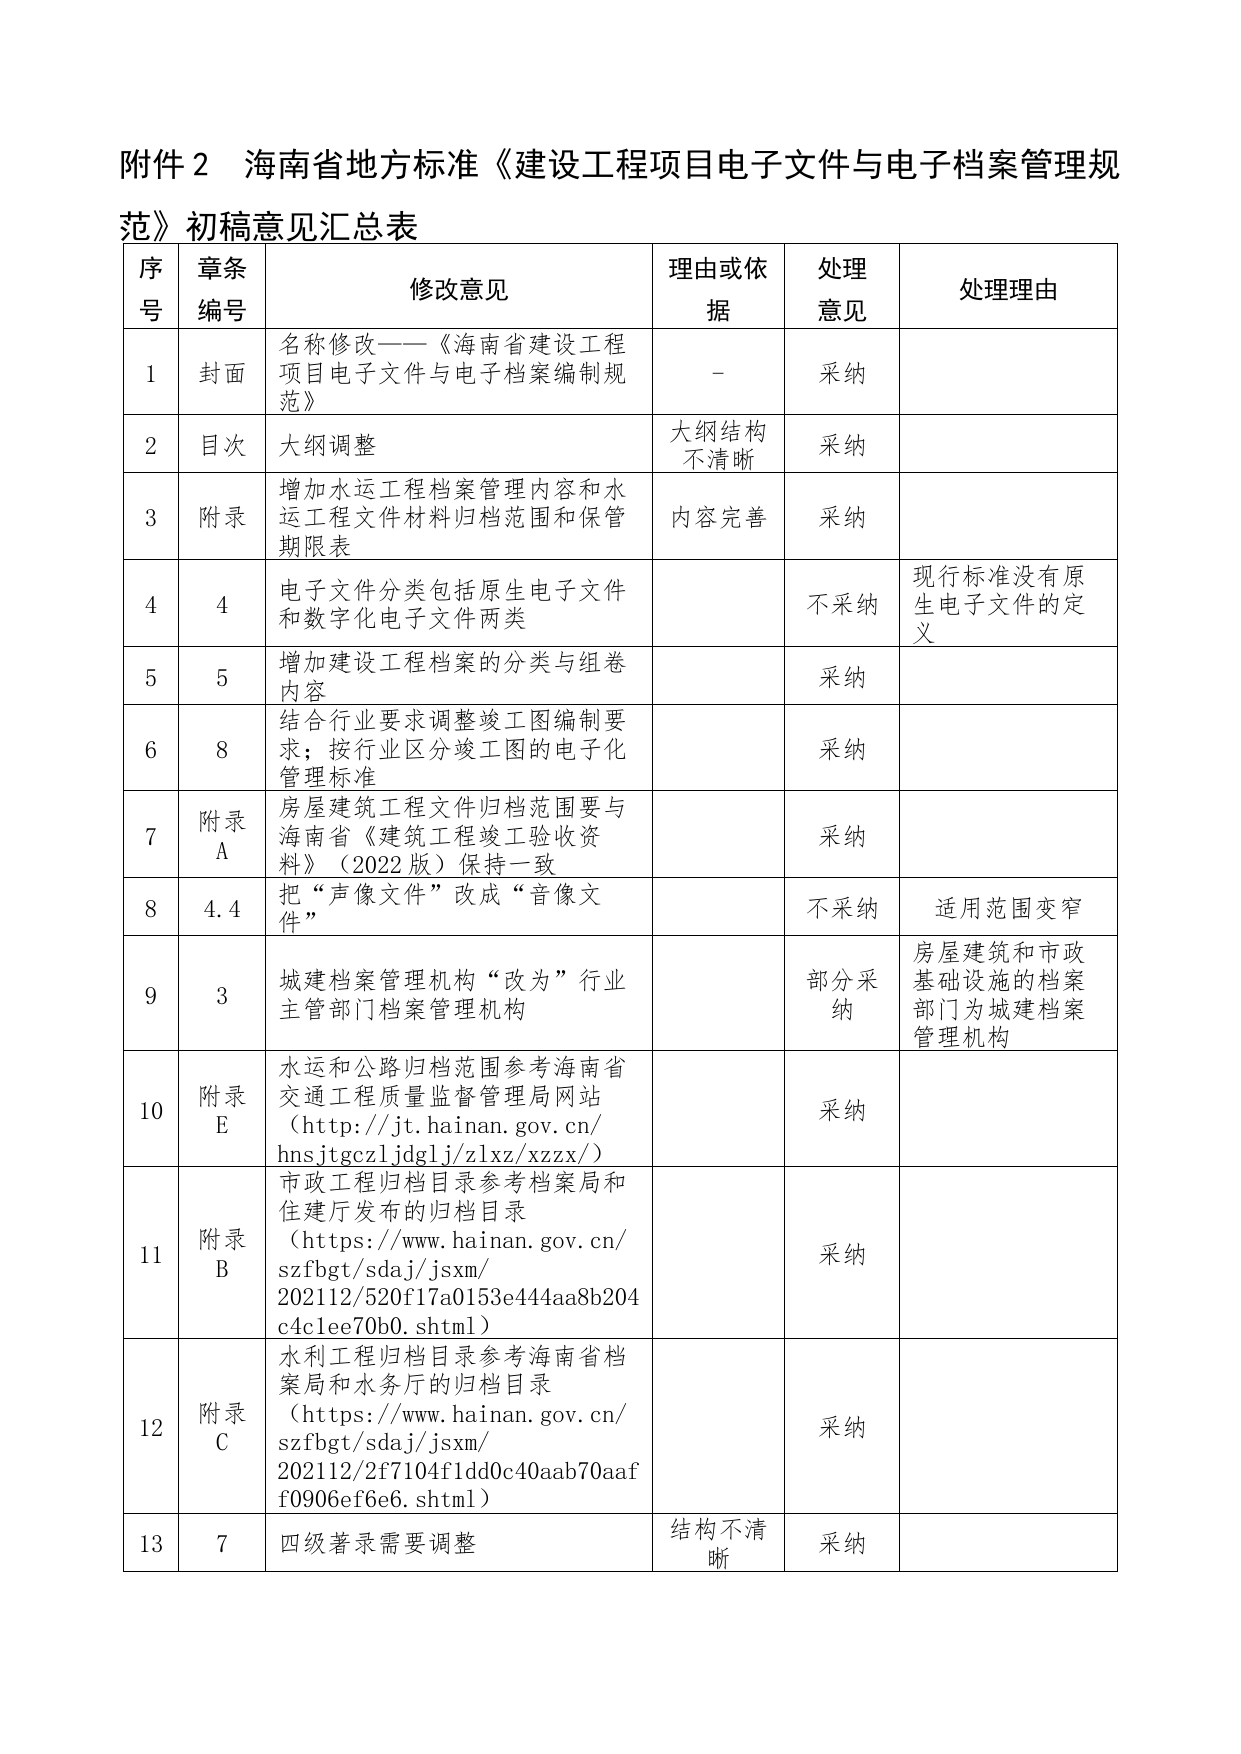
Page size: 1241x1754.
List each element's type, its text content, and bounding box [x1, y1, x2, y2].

table_cell 附录B [179, 1167, 265, 1338]
table_cell 采纳 [785, 473, 899, 559]
table_cell 封面 [179, 329, 265, 414]
table_cell 市政工程归档目录参考档案局和住建厅发布的归档目录（https://www.hainan.gov.cn/szfbgt/sdaj/jsxm/202112/520f17a0153e444aa8b204c4c1ee70b0.shtml） [489, 1167, 652, 1338]
table_cell 增加建设工程档案的分类与组卷内容 [327, 647, 652, 704]
table_cell 1 [124, 329, 178, 414]
table_cell 名称修改——《海南省建设工程项目电子文件与电子档案编制规范》 [327, 329, 652, 414]
table_cell 附录C [179, 1339, 265, 1512]
table_cell [900, 647, 1117, 704]
table_cell 附录E [179, 1051, 265, 1166]
table_cell 不采纳 [785, 878, 899, 935]
table_cell [900, 1167, 1117, 1338]
table_cell 附录 [179, 473, 265, 559]
table_cell 采纳 [785, 1514, 899, 1571]
table_cell 现行标准没有原生电子文件的定义 [900, 560, 1117, 646]
table_cell 3 [124, 473, 178, 559]
table_cell 适用范围变窄 [900, 878, 1117, 935]
table_cell [653, 936, 784, 1050]
table_cell 采纳 [785, 1051, 899, 1166]
table_header 序号 [124, 244, 178, 327]
table_cell 把“声像文件”改成“音像文件” [327, 878, 652, 935]
table_cell [900, 1514, 1117, 1571]
table_cell [900, 415, 1117, 472]
table_cell 大纲结构不清晰 [653, 415, 681, 472]
table_cell 房屋建筑工程文件归档范围要与海南省《建筑工程竣工验收资料》（2022版）保持一致 [266, 791, 652, 877]
table_cell 采纳 [785, 1339, 899, 1512]
table_cell 8 [179, 705, 265, 790]
table_cell 5 [124, 647, 178, 704]
table_cell 大纲结构不清晰 [756, 415, 784, 472]
table_cell 3 [179, 936, 265, 1050]
table_cell 10 [124, 1051, 178, 1166]
table_cell 采纳 [785, 415, 899, 472]
table_cell 2 [124, 415, 178, 472]
table_header 修改意见 [266, 244, 652, 327]
table_cell 采纳 [785, 329, 899, 414]
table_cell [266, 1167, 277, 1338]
table_cell 7 [179, 1514, 265, 1571]
table_cell 13 [124, 1514, 178, 1571]
table_cell 8 [124, 878, 178, 935]
table_cell 城建档案管理机构“改为”行业主管部门档案管理机构 [266, 936, 652, 1050]
table_cell 4 [124, 560, 178, 646]
table_cell 四级著录需要调整 [266, 1514, 652, 1571]
table_cell 不采纳 [785, 560, 899, 646]
table_header 理由或依据 [653, 244, 784, 327]
table_header 处理理由 [900, 244, 1117, 327]
table_cell - [653, 329, 784, 414]
table_cell 采纳 [785, 647, 899, 704]
table_cell 水运和公路归档范围参考海南省交通工程质量监督管理局网站（http://jt.hainan.gov.cn/hnsjtgczljdglj/zlxz/xzzx/） [266, 1051, 652, 1166]
table_cell 9 [124, 936, 178, 1050]
table_cell [900, 705, 1117, 790]
table_cell 结构不清晰 [653, 1514, 706, 1571]
table_cell 4.4 [179, 878, 265, 935]
table_cell 房屋建筑和市政基础设施的档案部门为城建档案管理机构 [1011, 936, 1117, 1050]
table_cell 大纲调整 [266, 415, 652, 472]
table_cell [653, 705, 784, 790]
table_cell 采纳 [785, 705, 899, 790]
table_cell 结合行业要求调整竣工图编制要求；按行业区分竣工图的电子化管理标准 [377, 705, 652, 790]
table_cell [653, 791, 784, 877]
table_cell [900, 473, 1117, 559]
table_cell 目次 [179, 415, 265, 472]
table_cell 采纳 [785, 791, 899, 877]
table_header 处理 意见 [785, 244, 899, 327]
table_cell [653, 1339, 784, 1512]
table_cell 结构不清晰 [731, 1514, 784, 1571]
table_cell 12 [124, 1339, 178, 1512]
table_cell 电子文件分类包括原生电子文件和数字化电子文件两类 [266, 560, 652, 646]
table_cell [653, 878, 784, 935]
table_cell 6 [124, 705, 178, 790]
table_cell 4 [179, 560, 265, 646]
table_cell [653, 1167, 784, 1338]
table_cell 增加水运工程档案管理内容和水运工程文件材料归档范围和保管期限表 [352, 473, 652, 559]
table_cell [653, 1051, 784, 1166]
table_cell 附录A [179, 791, 265, 877]
table_cell [653, 560, 784, 646]
table_header 章条 编号 [179, 244, 265, 327]
text 附件2 海南省地方标准《建设工程项目电子文件与电子档案管理规范》初稿意见汇总表 [118, 118, 1122, 243]
table_cell 5 [179, 647, 265, 704]
table_cell 7 [124, 791, 178, 877]
table_cell [900, 1051, 1117, 1166]
table_cell 内容完善 [653, 473, 784, 559]
table_cell [900, 791, 1117, 877]
table_cell [653, 647, 784, 704]
table_cell [900, 329, 1117, 414]
table_cell 11 [124, 1167, 178, 1338]
table_cell 水利工程归档目录参考海南省档案局和水务厅的归档目录（https://www.hainan.gov.cn/szfbgt/sdaj/jsxm/202112/2f7104f1dd0c40aab70aaff0906ef6e6.shtml） [266, 1339, 652, 1512]
table_cell 采纳 [785, 1167, 899, 1338]
table_cell [900, 1339, 1117, 1512]
table_cell 部分采纳 [785, 936, 899, 1050]
